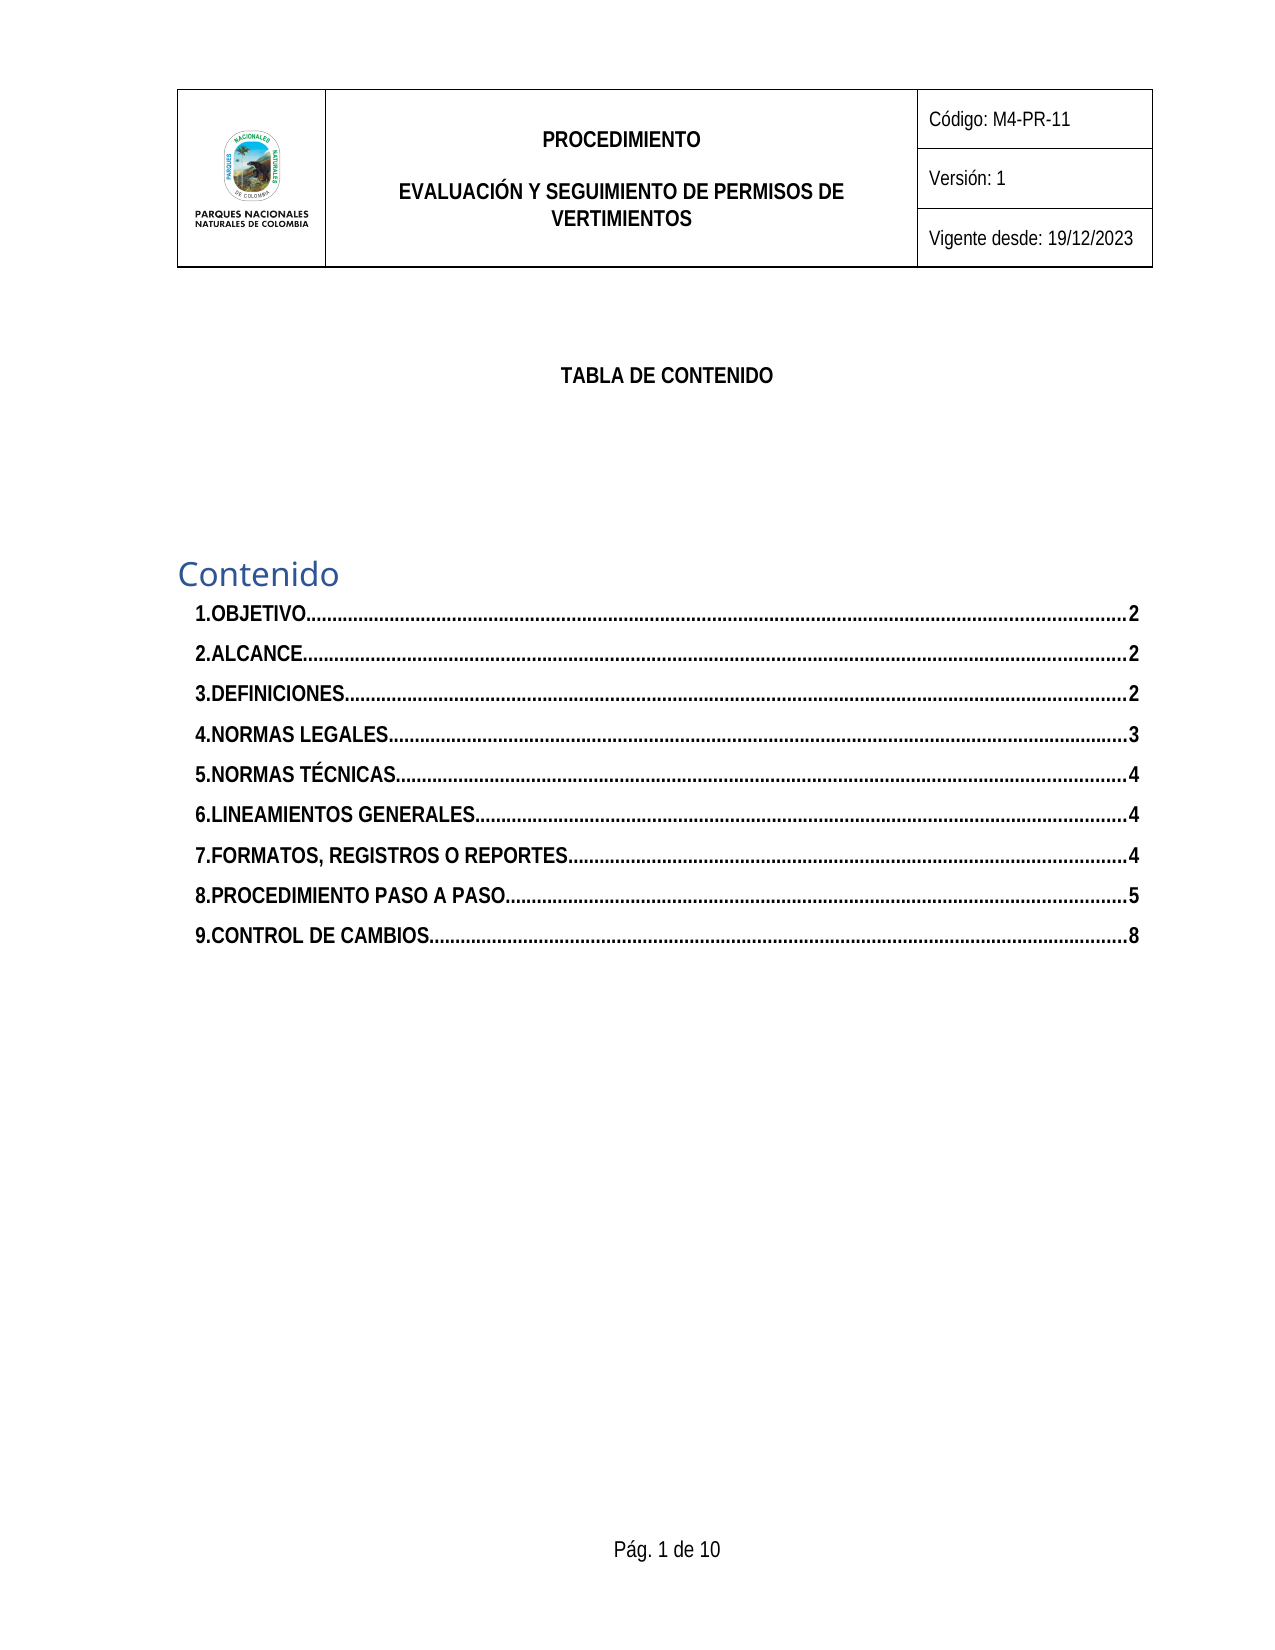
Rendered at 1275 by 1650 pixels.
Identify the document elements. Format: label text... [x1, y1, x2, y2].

picture [189, 124, 314, 233]
text TABLA DE CONTENIDO [177, 362, 1157, 388]
